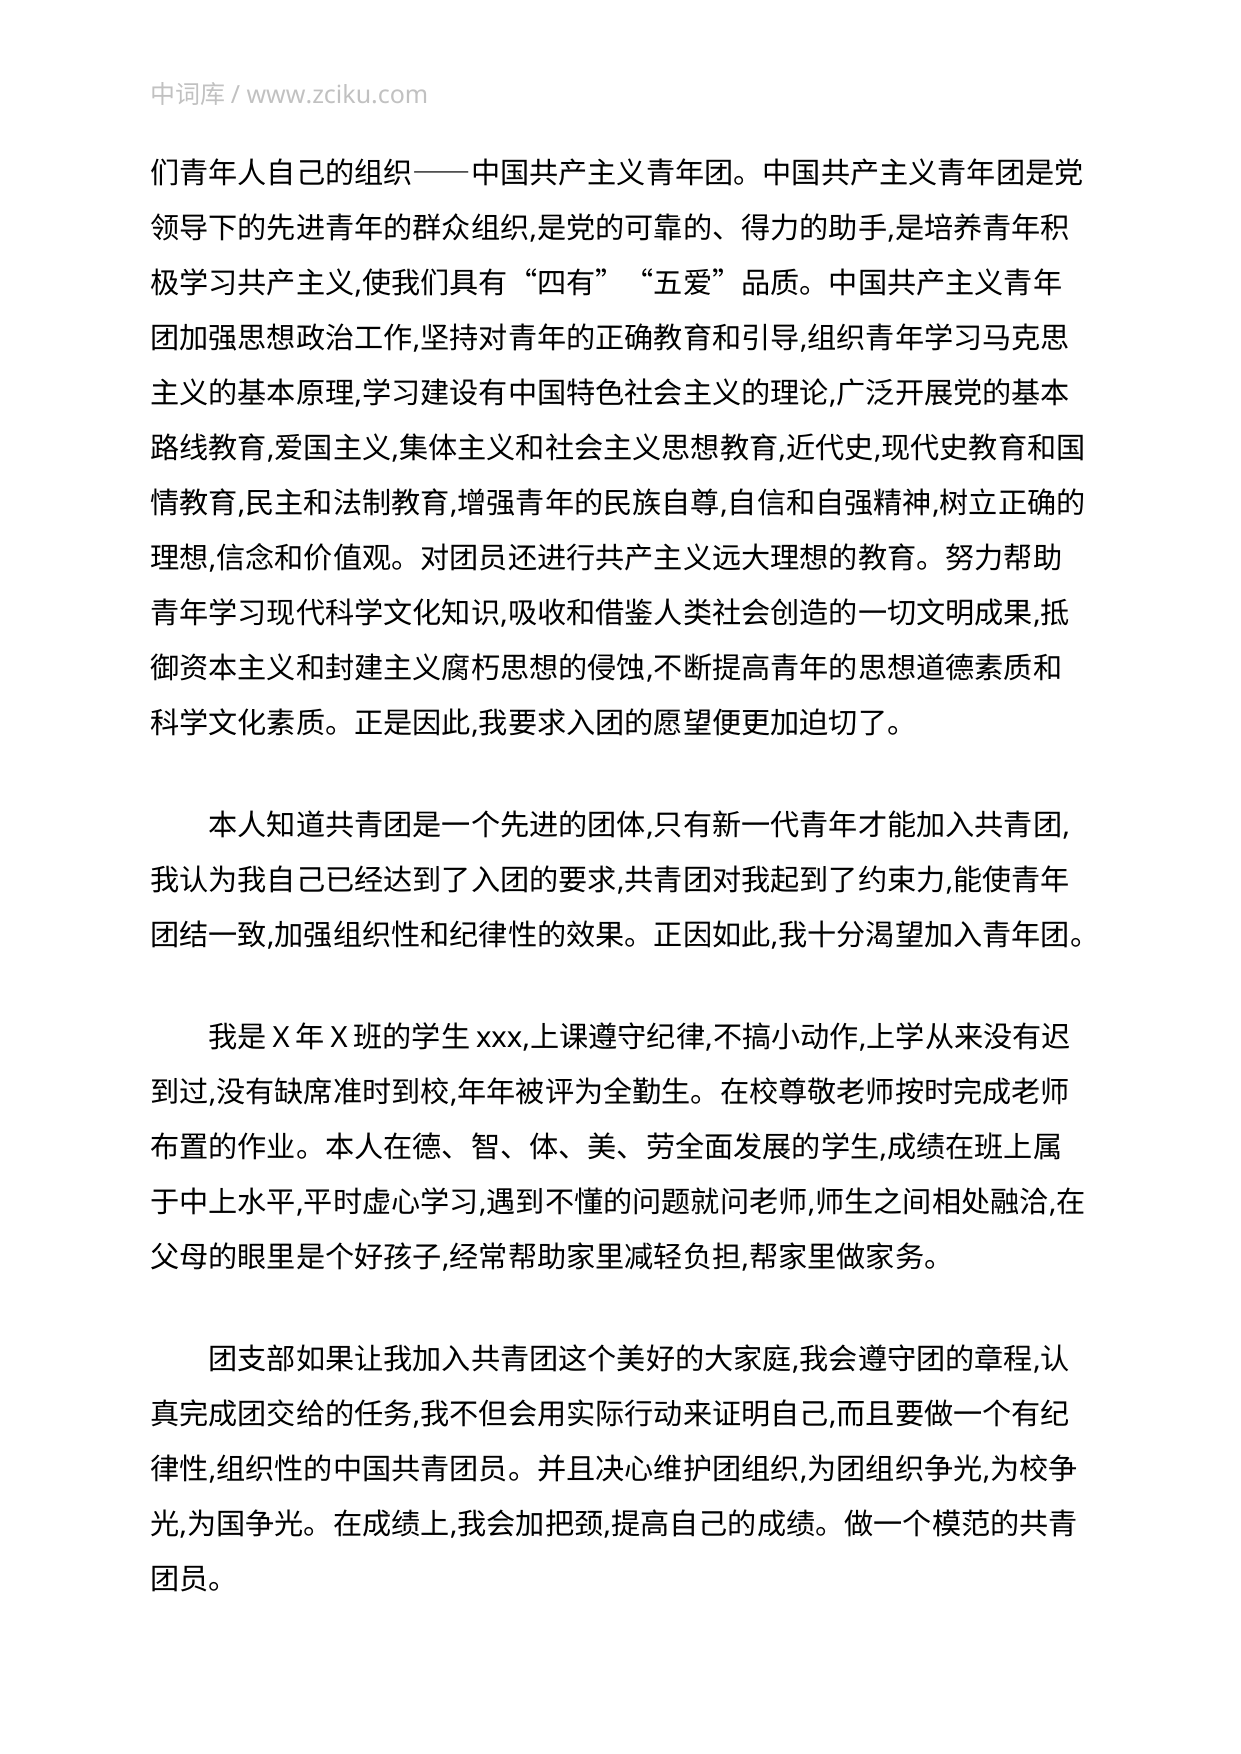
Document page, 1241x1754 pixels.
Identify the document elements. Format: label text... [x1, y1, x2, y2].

text 本人知道共青团是一个先进的团体,只有新一代青年才能加入共青团,我认为我自己已经达到了入团的要求,共青团对我起到了约束力,能使青年团结一致,加强组织性和纪律性的效果。正因如此,我十分渴望加入青年团。 [150, 802, 1090, 954]
text 团支部如果让我加入共青团这个美好的大家庭,我会遵守团的章程,认真完成团交给的任务,我不但会用实际行动来证明自己,而且要做一个有纪律性,组织性的中国共青团员。并且决心维护团组织,为团组织争光,为校争光,为国争光。在成绩上,我会加把颈,提高自己的成绩。做一个模范的共青团员。 [150, 1336, 1090, 1598]
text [150, 150, 1090, 742]
text 我是X年X班的学生xxx,上课遵守纪律,不搞小动作,上学从来没有迟到过,没有缺席准时到校,年年被评为全勤生。在校尊敬老师按时完成老师布置的作业。本人在德、智、体、美、劳全面发展的学生,成绩在班上属于中上水平,平时虚心学习,遇到不懂的问题就问老师,师生之间相处融洽,在父母的眼里是个好孩子,经常帮助家里减轻负担,帮家里做家务。 [150, 1014, 1090, 1276]
